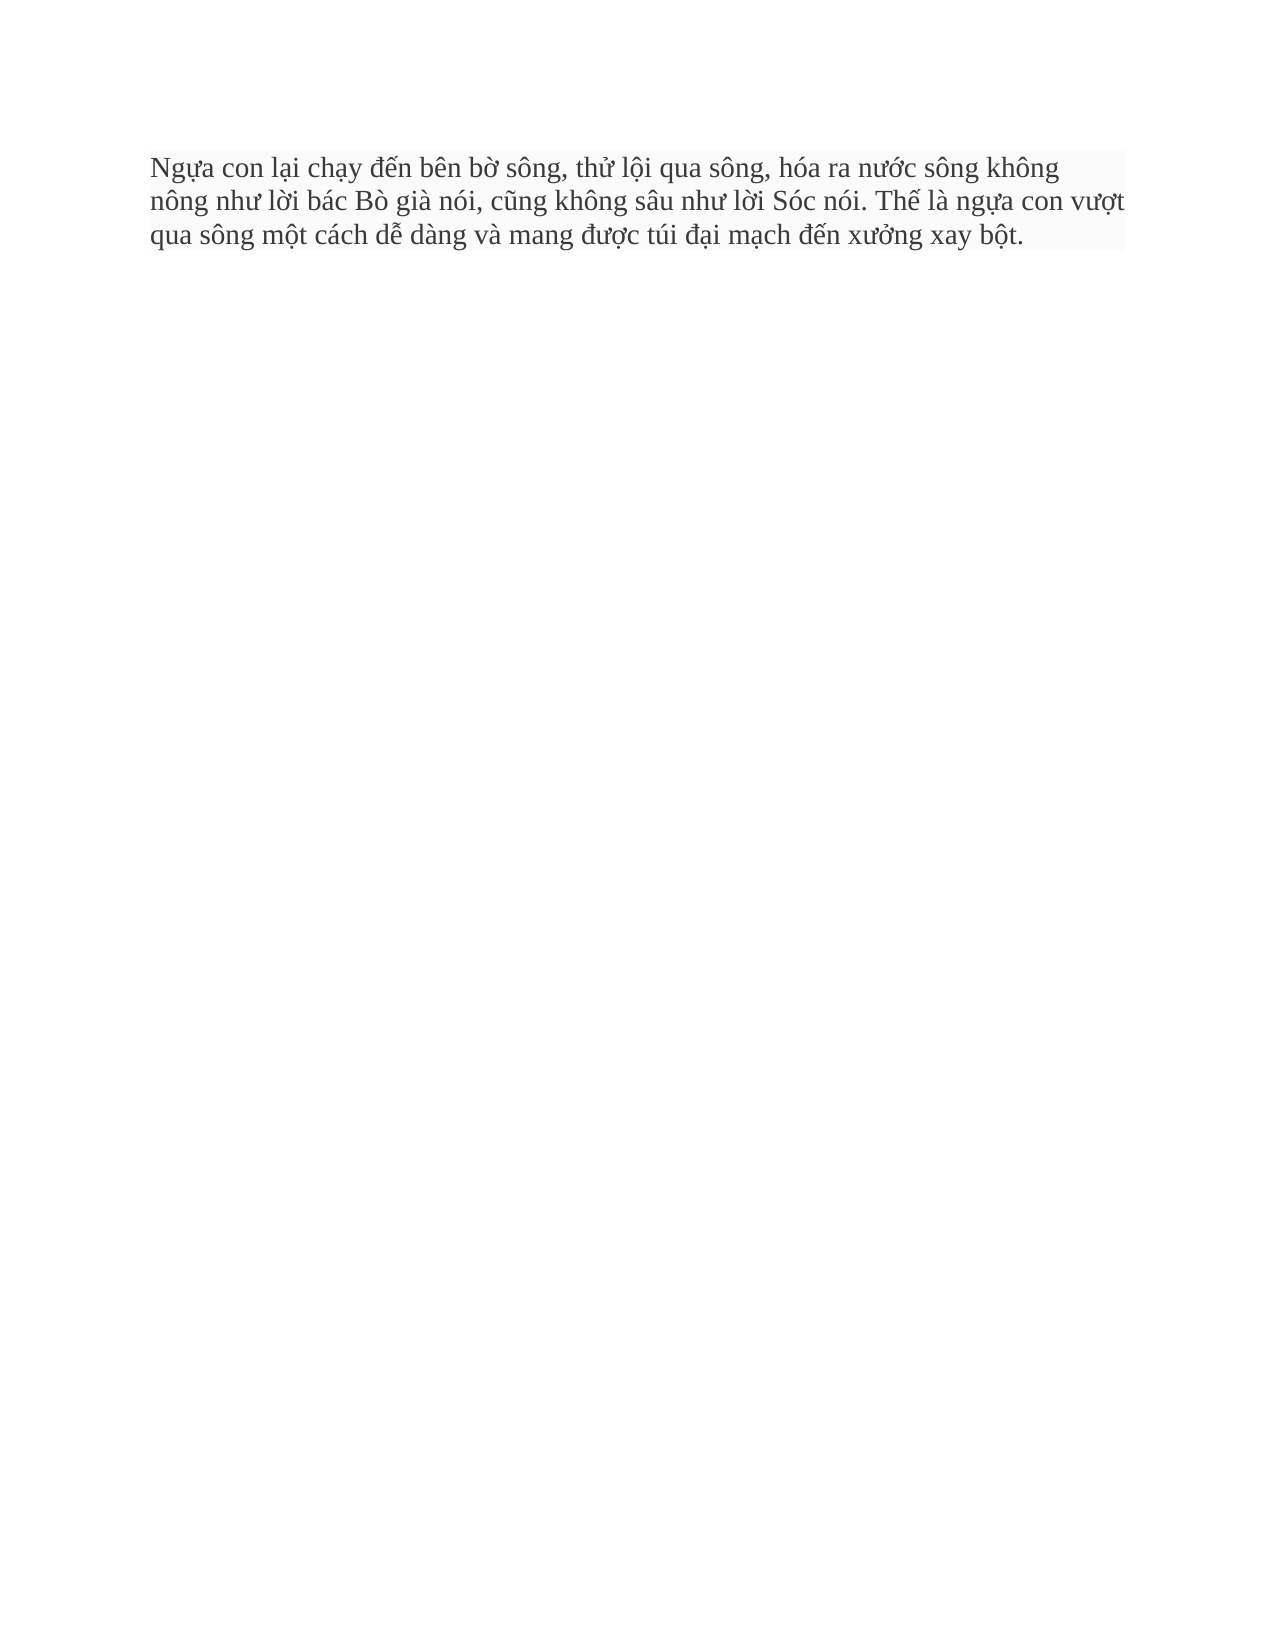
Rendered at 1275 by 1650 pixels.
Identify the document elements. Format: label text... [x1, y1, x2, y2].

text Ngựa con lại chạy đến bên bờ sông, thử lội qua sông, hóa ra nước sông không nông như lời bác Bò già nói, cũng không sâu như lời Sóc nói. Thế là ngựa con vượt qua sông một cách dễ dàng và mang được túi đại mạch đến xưởng xay bột. [150, 150, 1125, 251]
